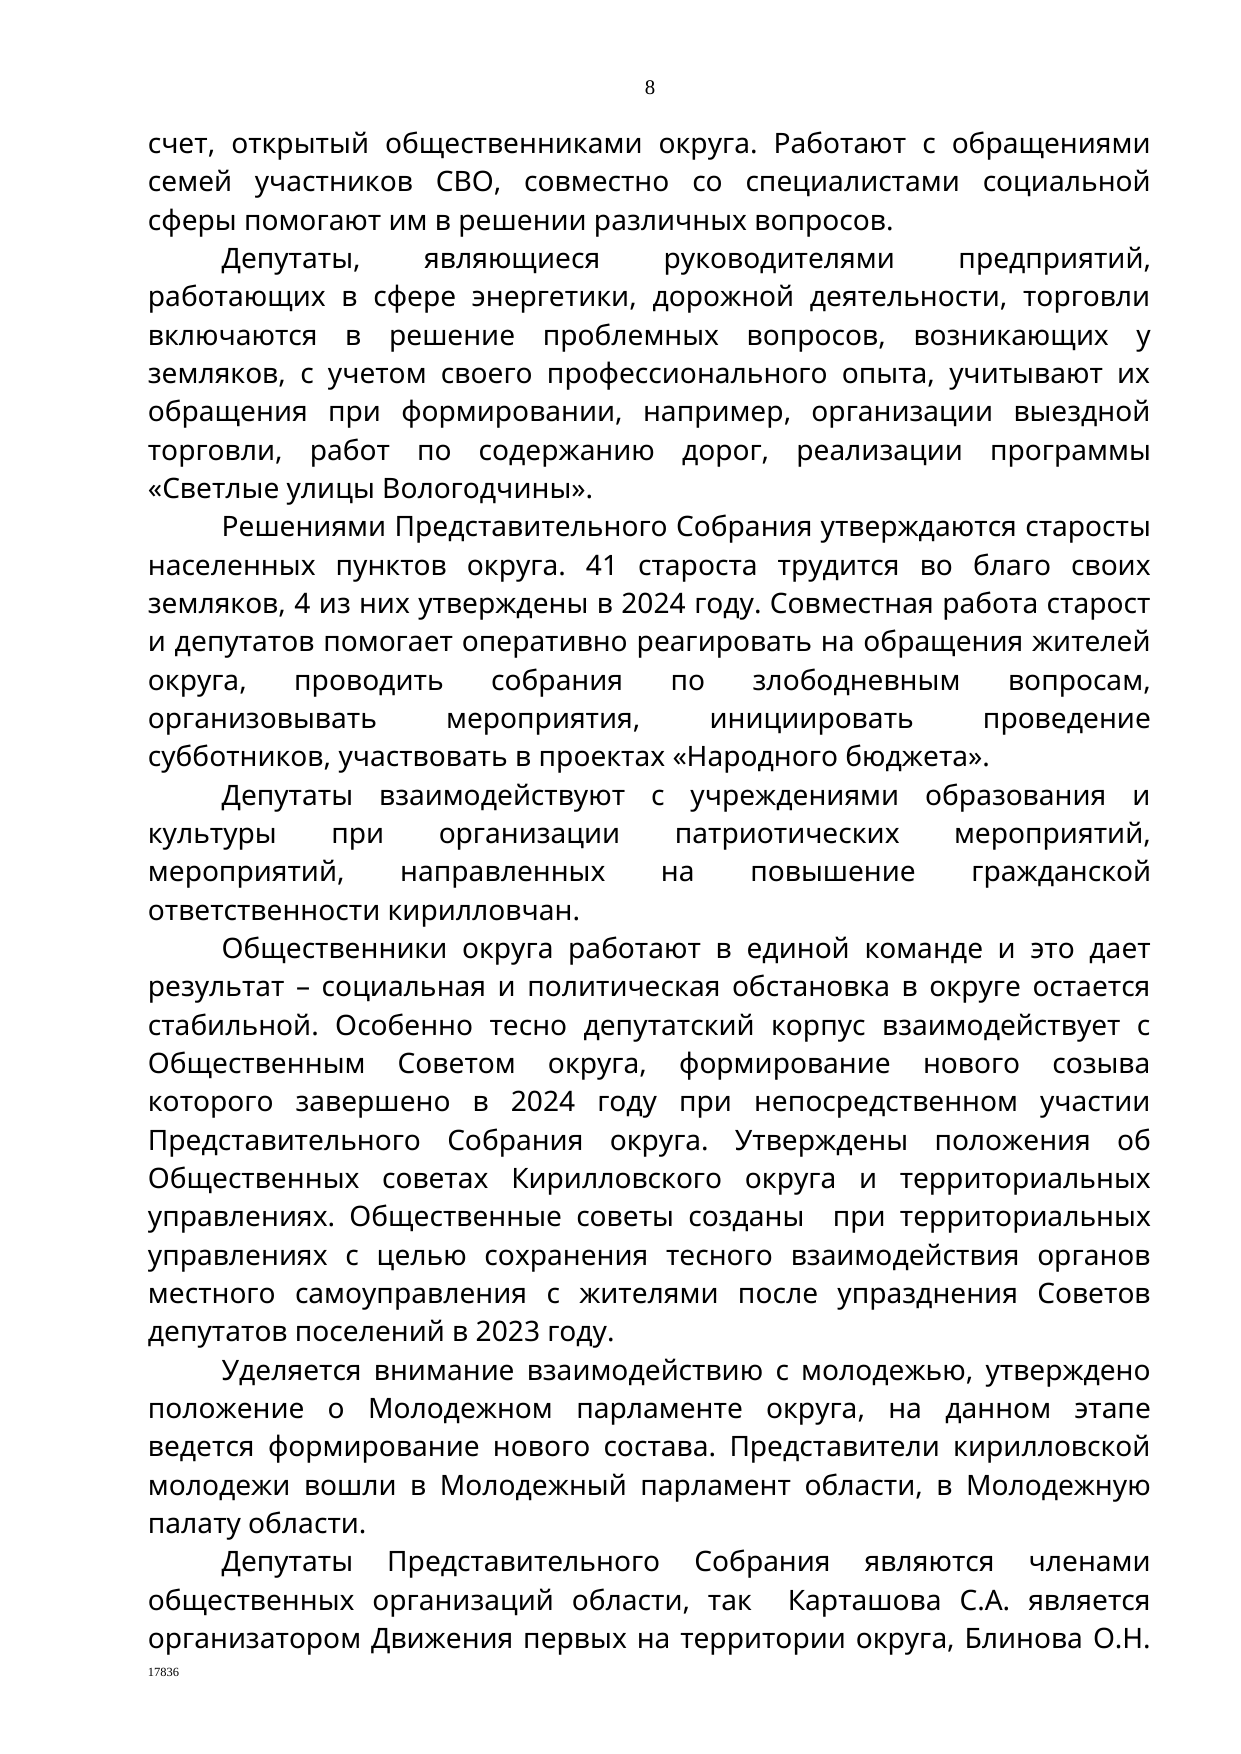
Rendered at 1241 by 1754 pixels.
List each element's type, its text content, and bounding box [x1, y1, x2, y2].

text Общественники округа работают в единой команде и это дает результат – социальная и политическая обстановка в округе остается стабильной. Особенно тесно депутатский корпус взаимодействует с Общественным Советом округа, формирование нового созыва которого завершено в 2024 году при непосредственном участии Представительного Собрания округа. Утверждены положения об Общественных советах Кирилловского округа и территориальных управлениях. Общественные советы созданы при территориальных управлениях с целью сохранения тесного взаимодействия органов местного самоуправления с жителями после упразднения Советов депутатов поселений в 2023 году. [148, 928, 1152, 1350]
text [148, 1541, 1152, 1656]
text Решениями Представительного Собрания утверждаются старосты населенных пунктов округа. 41 староста трудится во благо своих земляков, 4 из них утверждены в 2024 году. Совместная работа старост и депутатов помогает оперативно реагировать на обращения жителей округа, проводить собрания по злободневным вопросам, организовывать мероприятия, инициировать проведение субботников, участвовать в проектах «Народного бюджета». [148, 506, 1152, 775]
text Уделяется внимание взаимодействию с молодежью, утверждено положение о Молодежном парламенте округа, на данном этапе ведется формирование нового состава. Представители кирилловской молодежи вошли в Молодежный парламент области, в Молодежную палату области. [148, 1350, 1152, 1541]
text Депутаты взаимодействуют с учреждениями образования и культуры при организации патриотических мероприятий, мероприятий, направленных на повышение гражданской ответственности кирилловчан. [148, 775, 1152, 928]
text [148, 123, 1152, 238]
text Депутаты, являющиеся руководителями предприятий, работающих в сфере энергетики, дорожной деятельности, торговли включаются в решение проблемных вопросов, возникающих у земляков, с учетом своего профессионального опыта, учитывают их обращения при формировании, например, организации выездной торговли, работ по содержанию дорог, реализации программы «Светлые улицы Вологодчины». [148, 238, 1152, 506]
